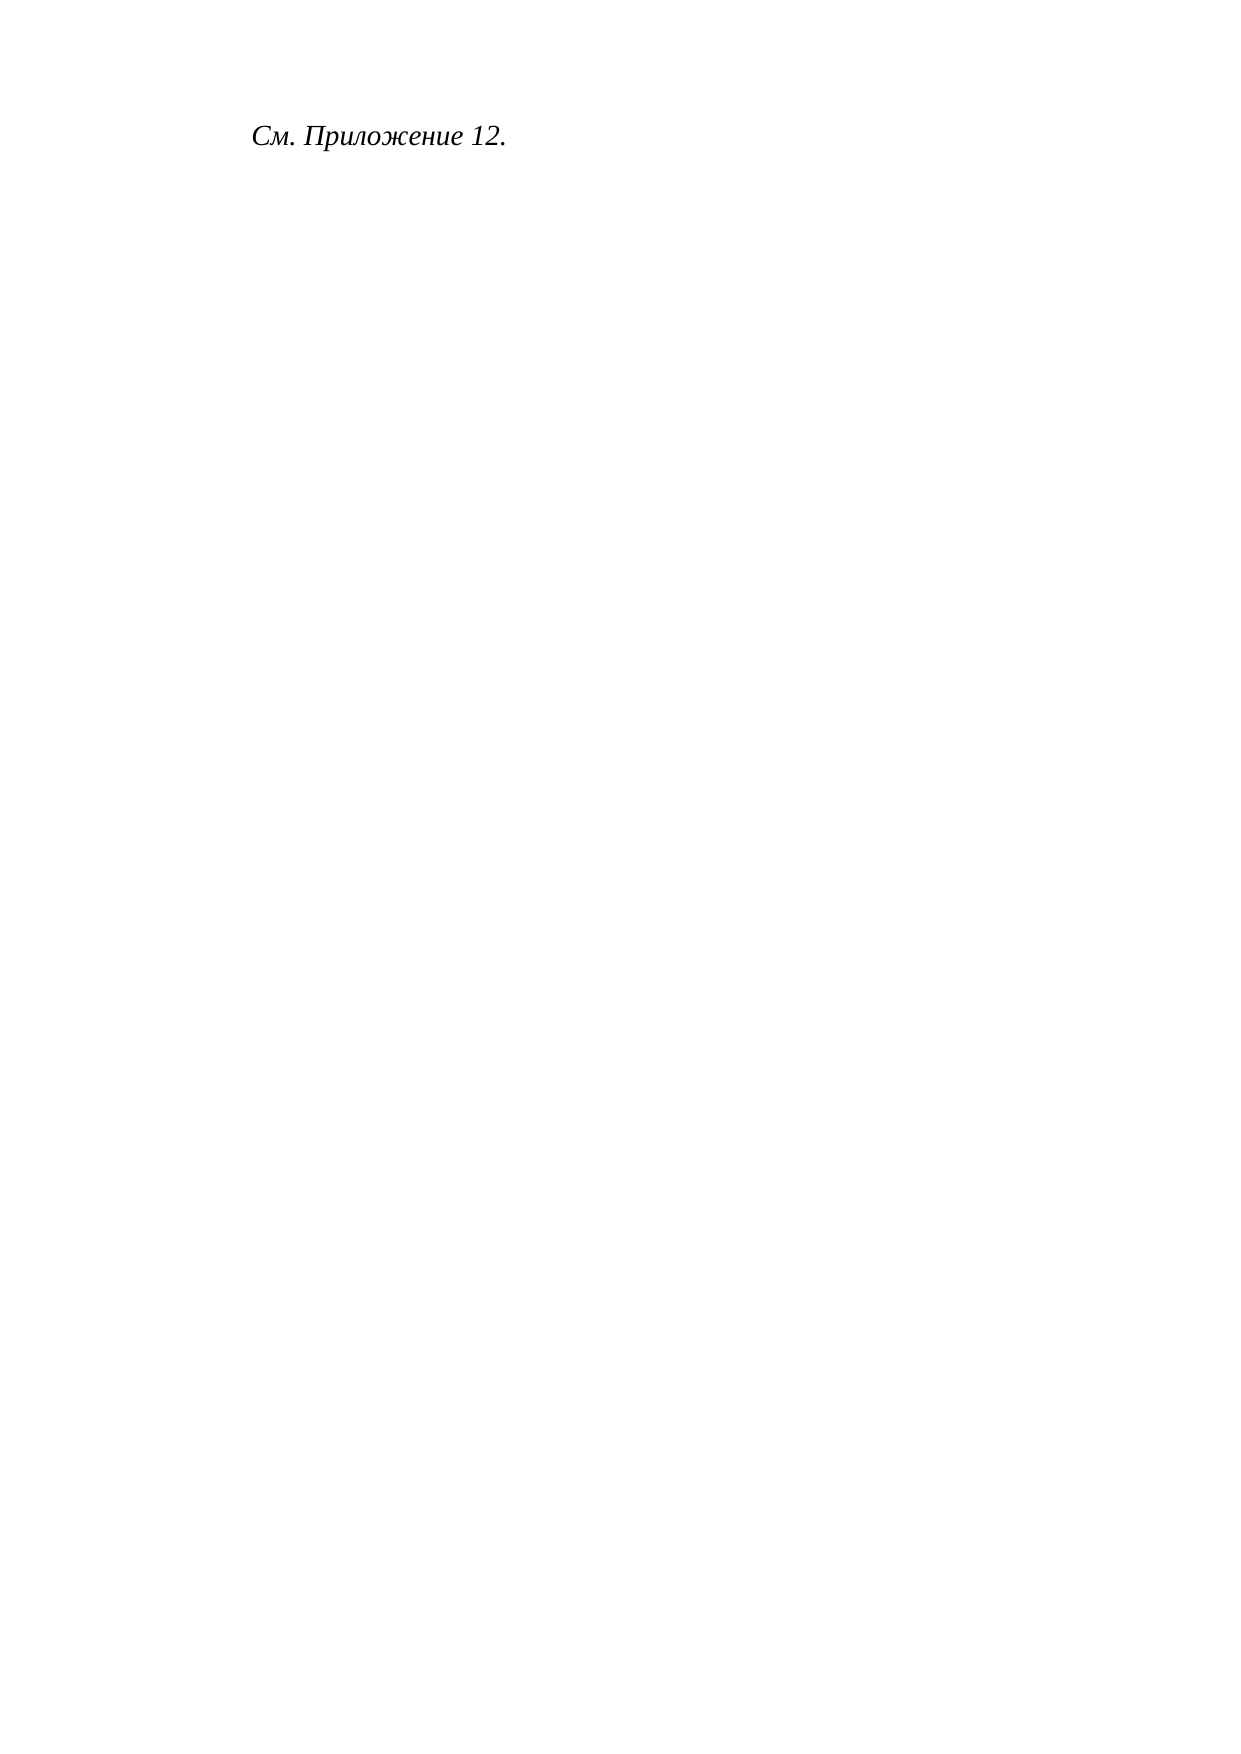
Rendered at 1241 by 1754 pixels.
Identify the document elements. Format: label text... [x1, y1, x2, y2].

text См. Приложение 12. [177, 118, 1152, 152]
